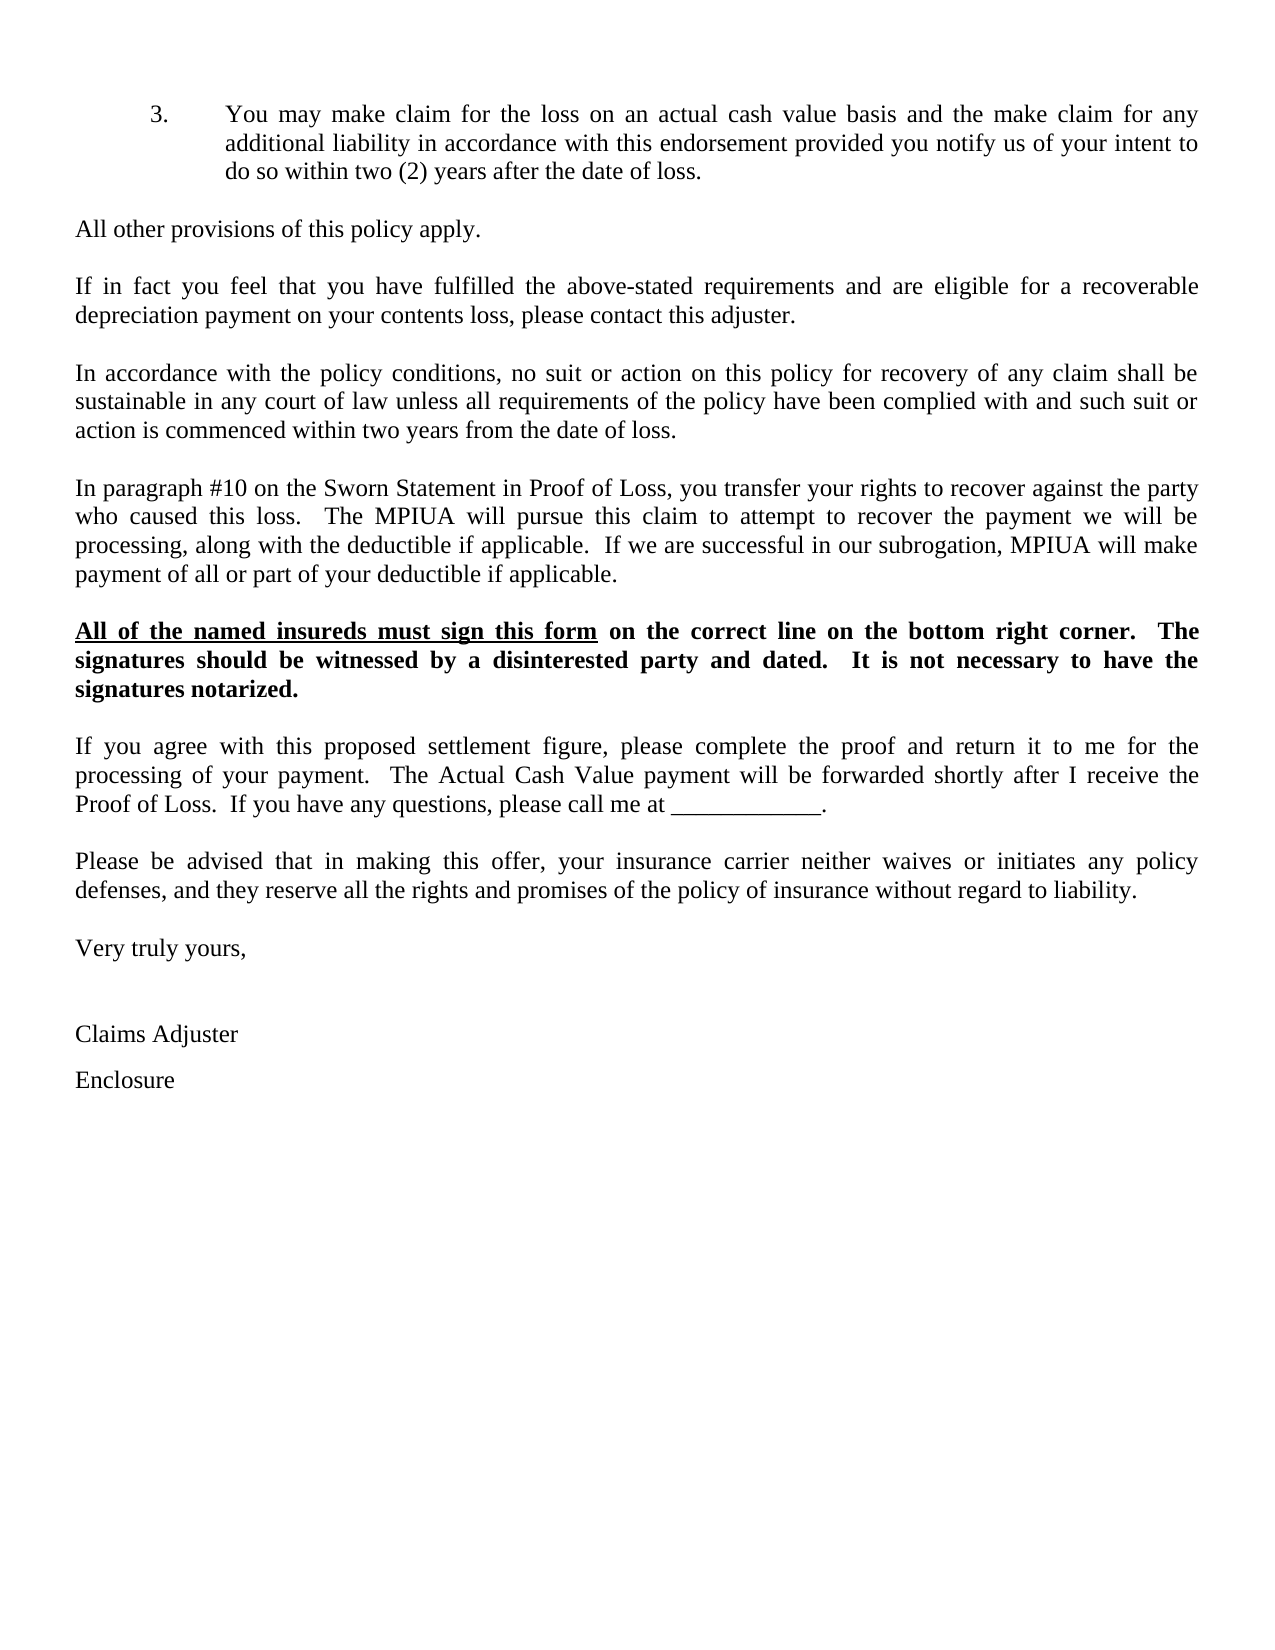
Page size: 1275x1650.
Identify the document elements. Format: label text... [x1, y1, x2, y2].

list You may make claim for the loss on an actual cash value basis and the make claim for any additional liability in accordance with this endorsement provided you notify us of your intent to do so within two (2) years after the date of loss. [150, 99, 1200, 185]
text All other provisions of this policy apply. [75, 214, 1200, 243]
text All of the named insureds must sign this form on the correct line on the bottom right corner. The signatures should be witnessed by a disinterested party and dated. It is not necessary to have the signatures notarized. [75, 616, 1200, 703]
text If in fact you feel that you have fulfilled the above-stated requirements and are eligible for a recoverable depreciation payment on your contents loss, please contact this adjuster. [75, 271, 1200, 329]
text In paragraph #10 on the Sworn Statement in Proof of Loss, you transfer your rights to recover against the party who caused this loss. The MPIUA will pursue this claim to attempt to recover the payment we will be processing, along with the deductible if applicable. If we are successful in our subrogation, MPIUA will make payment of all or part of your deductible if applicable. [75, 473, 1200, 588]
text If you agree with this proposed settlement figure, please complete the proof and return it to me for the processing of your payment. The Actual Cash Value payment will be forwarded shortly after I receive the Proof of Loss. If you have any questions, please call me at ____________. [75, 731, 1200, 818]
text Please be advised that in making this offer, your insurance carrier neither waives or initiates any policy defenses, and they reserve all the rights and promises of the policy of insurance without regard to liability. [75, 846, 1200, 904]
text Very truly yours, [75, 933, 1200, 961]
subtitle Enclosure [75, 1068, 1200, 1093]
text In accordance with the policy conditions, no suit or action on this policy for recovery of any claim shall be sustainable in any court of law unless all requirements of the policy have been complied with and such suit or action is commenced within two years from the date of loss. [75, 358, 1200, 444]
text Claims Adjuster [75, 1019, 1200, 1048]
